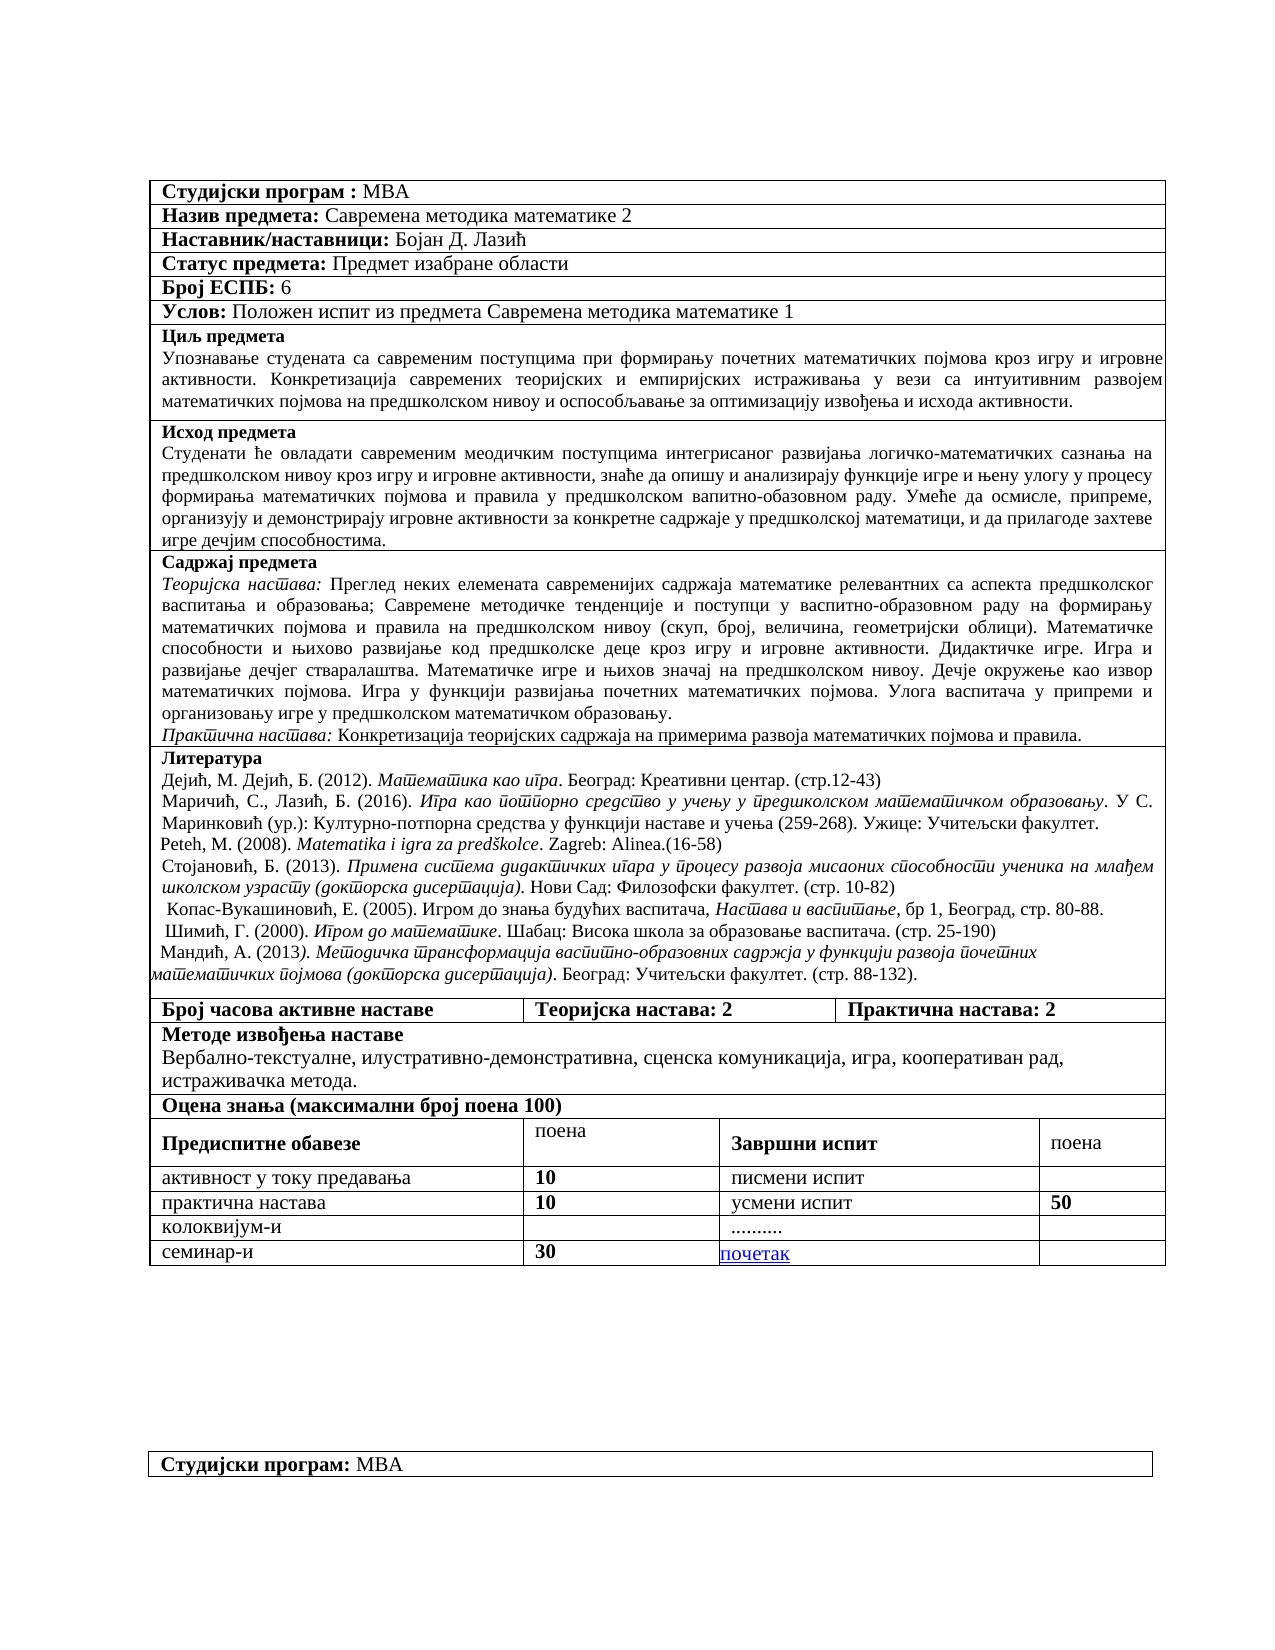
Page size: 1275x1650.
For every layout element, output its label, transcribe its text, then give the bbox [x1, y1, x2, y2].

table_cell Број ЕСПБ: 6 [151, 277, 1165, 300]
table_cell Садржај предмета Теоријска настава: Преглед неких елемената савременијих садржаја математике релевантних са аспекта предшколског васпитања и образовања; Савремене методичке тенденције и поступци у васпитно-образовном раду на формирању математичких појмова и правила на предшколском нивоу (скуп, број, величина, геометријски облици). Математичке способности и њихово развијање код предшколске деце кроз игру и игровне активности. Дидактичке игре. Игра и развијање дечјег стваралаштва. Математичке игре и њихов значај на предшколском нивоу. Дечје окружење као извор математичких појмова. Игра у функцији развијања почетних математичких појмова. Улога васпитача у припреми и организовању игре у предшколском математичком образовању. Практична настава: Конкретизација теоријских садржаја на примерима развоја математичких појмова и правила. [151, 551, 1165, 746]
table_cell Предиспитне обавезе [151, 1119, 523, 1166]
table_cell Оцена знања (максимални број поена 100) [151, 1095, 1165, 1118]
table_cell семинар-и [151, 1241, 523, 1265]
table_cell практична настава [151, 1192, 523, 1215]
table_cell колоквијум-и [151, 1216, 523, 1240]
table_cell Број часова активне наставе [151, 999, 523, 1022]
table_cell [1040, 1241, 1165, 1265]
table_cell Циљ предмета Упознавање студената са савременим поступцима при формирању почетних математичких појмова кроз игру и игровне активности. Конкретизација савремених теоријских и емпиријских истраживања у вези са интуитивним развојем математичких појмова на предшколском нивоу и оспособљавање за оптимизацију извођења и исхода активности. [151, 325, 1165, 419]
table_cell 10 [524, 1192, 719, 1215]
table_cell .......... [720, 1216, 1039, 1240]
table_cell почетак [720, 1241, 1039, 1265]
table_cell Статус предмета: Предмет изабране области [151, 253, 1165, 276]
table_cell усмени испит [720, 1192, 1039, 1215]
table_cell Завршни испит [720, 1119, 1039, 1166]
table_cell Услов: Положен испит из предмета Савремена методика математике 1 [151, 301, 1165, 324]
table_cell поена [1040, 1119, 1165, 1166]
table_cell 30 [524, 1241, 719, 1265]
table_cell Методе извођења наставе Вербално-текстуалне, илустративно-демонстративна, сценска комуникација, игра, кооперативан рад, истраживачка метода. [151, 1023, 1165, 1094]
table_cell активност у току предавања [151, 1167, 523, 1191]
table_cell Практична настава: 2 [836, 999, 1165, 1022]
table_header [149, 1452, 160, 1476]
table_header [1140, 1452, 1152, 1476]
table_cell [1040, 1167, 1165, 1191]
table_header Студијски програм : МВА [151, 181, 1165, 204]
table_cell писмени испит [720, 1167, 1039, 1191]
table_cell Теоријска настава: 2 [524, 999, 835, 1022]
table_cell [524, 1216, 719, 1240]
table_cell [1040, 1216, 1165, 1240]
table_cell Исход предмета Студенати ће овладати савременим меодичким поступцима интегрисаног развијања логичко-математичких сазнања на предшколском нивоу кроз игру и игровне активности, знаће да опишу и анализирају функције игре и њену улогу у процесу формирања математичких појмова и правила у предшколском вапитно-обазовном раду. Умеће да осмисле, припреме, организују и демонстрирају игровне активности за конкретне садржаје у предшколској математици, и да прилагоде захтеве игре дечјим способностима. [151, 421, 1165, 550]
table_cell 10 [524, 1167, 719, 1191]
table_cell Литература Дејић, М. Дејић, Б. (2012). Математика као игра. Београд: Креативни центар. (стр.12-43) Маричић, С., Лазић, Б. (2016). Игра као потпорно средство у учењу у предшколском математичком образовању. У С. Маринковић (ур.): Културно-потпорна средства у функцији наставе и учења (259-268). Ужице: Учитељски факултет. Peteh, M. (2008). Matematika i igra za predškolce. Zagreb: Alinea.(16-58) Стојановић, Б. (2013). Примена система дидактичких игара у процесу развоја мисаоних способности ученика на млађем школском узрасту (докторска дисертација). Нови Сад: Филозофски факултет. (стр. 10-82) Копас-Вукашиновић, Е. (2005). Игром до знања будућих васпитача, Настава и васпитање, бр 1, Београд, стр. 80-88. Шимић, Г. (2000). Игром до математике. Шабац: Висока школа за образовање васпитача. (стр. 25-190) Мандић, А. (2013). Методичка трансформација васпитно-образовних садржја у функцији развоја почетних математичких појмова (докторска дисертација). Београд: Учитељски факултет. (стр. 88-132). [151, 747, 1165, 998]
table_cell 50 [1040, 1192, 1165, 1215]
table_cell Наставник/наставници: Бојан Д. Лазић [151, 229, 1165, 252]
table_cell поена [524, 1119, 719, 1166]
table_cell Назив предмета: Савремена методика математике 2 [151, 205, 1165, 228]
